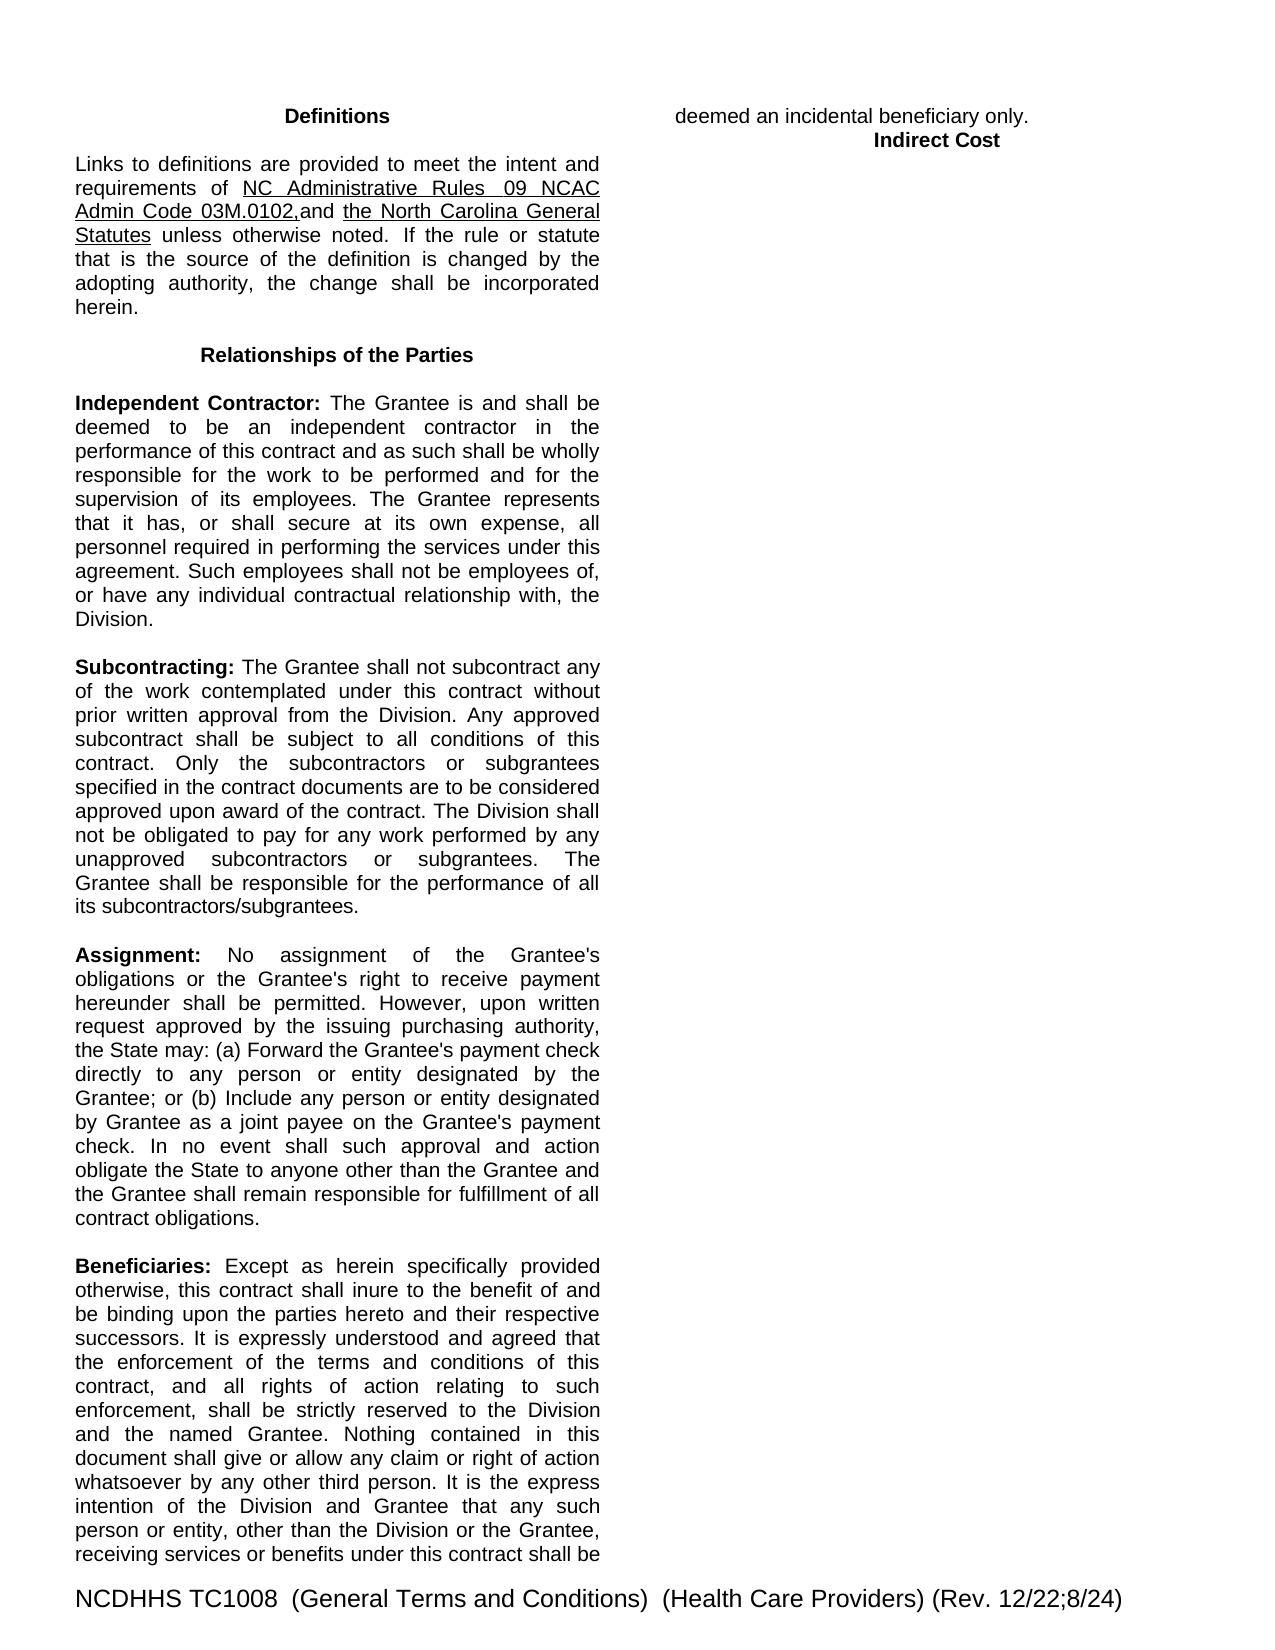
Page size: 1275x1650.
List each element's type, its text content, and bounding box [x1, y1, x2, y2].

text Definitions [70, 104, 604, 128]
text Assignment: No assignment of the Grantee's obligations or the Grantee's right to receive payment hereunder shall be permitted. However, upon written request approved by the issuing purchasing authority, the State may: (a) Forward the Grantee's payment check directly to any person or entity designated by the Grantee; or (b) Include any person or entity designated by Grantee as a joint payee on the Grantee's payment check. In no event shall such approval and action obligate the State to anyone other than the Grantee and the Grantee shall remain responsible for fulfillment of all contract obligations. [75, 942, 600, 1230]
subtitle Relationships of the Parties [200, 343, 604, 367]
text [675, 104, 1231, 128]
text Links to definitions are provided to meet the intent and requirements of NC Administrative Rules 09 NCAC Admin Code 03M.0102,and the North Carolina General Statutes unless otherwise noted. If the rule or statute that is the source of the definition is changed by the adopting authority, the change shall be incorporated herein. [75, 151, 600, 319]
text Subcontracting: The Grantee shall not subcontract any of the work contemplated under this contract without prior written approval from the Division. Any approved subcontract shall be subject to all conditions of this contract. Only the subcontractors or subgrantees specified in the contract documents are to be considered approved upon award of the contract. The Division shall not be obligated to pay for any work performed by any unapproved subcontractors or subgrantees. The Grantee shall be responsible for the performance of all its subcontractors/subgrantees. [75, 655, 600, 918]
text Beneficiaries: Except as herein specifically provided otherwise, this contract shall inure to the benefit of and be binding upon the parties hereto and their respective successors. It is expressly understood and agreed that the enforcement of the terms and conditions of this contract, and all rights of action relating to such enforcement, shall be strictly reserved to the Division and the named Grantee. Nothing contained in this document shall give or allow any claim or right of action whatsoever by any other third person. It is the express intention of the Division and Grantee that any such person or entity, other than the Division or the Grantee, receiving services or benefits under this contract shall be deemed an incidental beneficiary only. [75, 1254, 601, 1565]
subtitle Indirect Cost [874, 128, 1235, 152]
text Independent Contractor: The Grantee is and shall be deemed to be an independent contractor in the performance of this contract and as such shall be wholly responsible for the work to be performed and for the supervision of its employees. The Grantee represents that it has, or shall secure at its own expense, all personnel required in performing the services under this agreement. Such employees shall not be employees of, or have any individual contractual relationship with, the Division. [75, 391, 600, 631]
